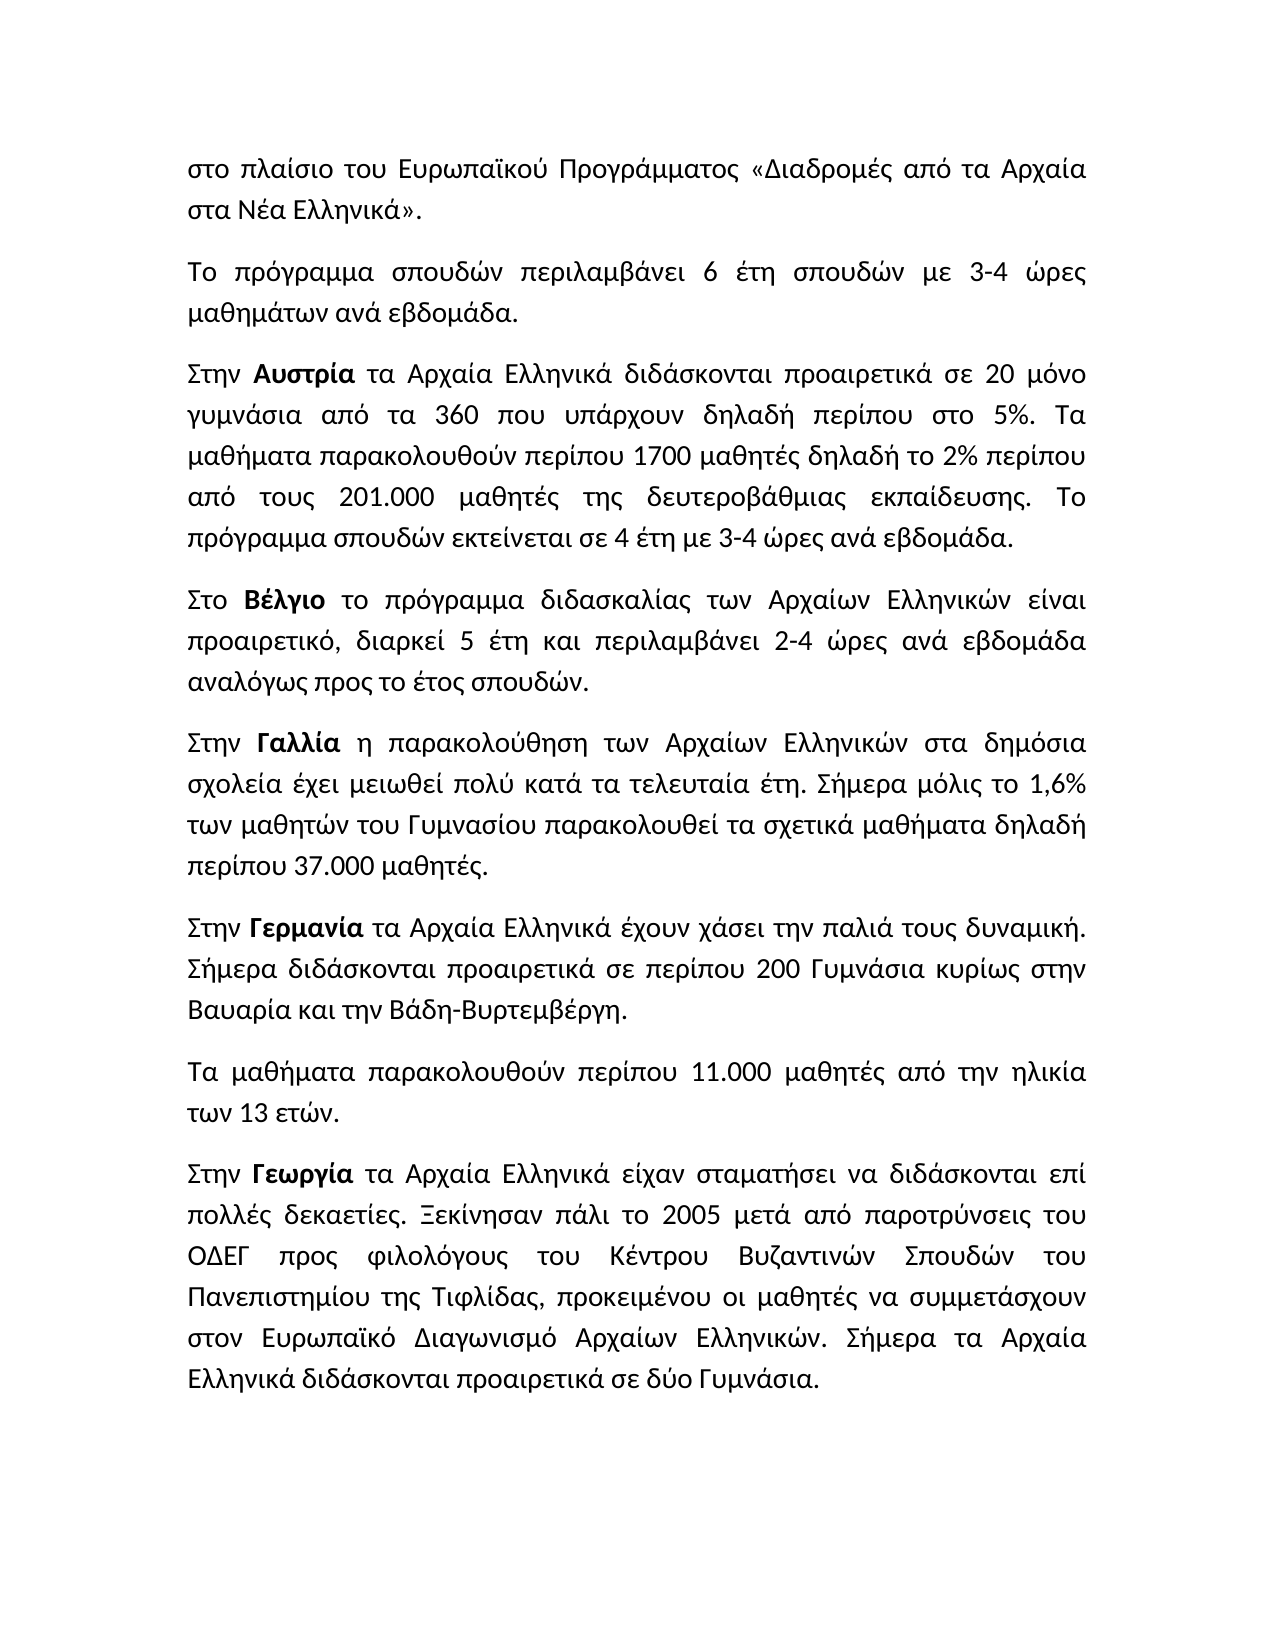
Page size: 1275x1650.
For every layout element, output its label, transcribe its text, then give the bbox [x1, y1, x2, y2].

text Στην Γερμανία τα Αρχαία Ελληνικά έχουν χάσει την παλιά τους δυναμική. Σήμερα διδάσκονται προαιρετικά σε περίπου 200 Γυμνάσια κυρίως στην Βαυαρία και την Βάδη-Βυρτεμβέργη. [187, 909, 1087, 1027]
text Στο Βέλγιο το πρόγραμμα διδασκαλίας των Αρχαίων Ελληνικών είναι προαιρετικό, διαρκεί 5 έτη και περιλαμβάνει 2-4 ώρες ανά εβδομάδα αναλόγως προς το έτος σπουδών. [187, 581, 1087, 698]
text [187, 150, 1087, 227]
text Στην Γεωργία τα Αρχαία Ελληνικά είχαν σταματήσει να διδάσκονται επί πολλές δεκαετίες. Ξεκίνησαν πάλι το 2005 μετά από παροτρύνσεις του ΟΔΕΓ προς φιλολόγους του Κέντρου Βυζαντινών Σπουδών του Πανεπιστημίου της Τιφλίδας, προκειμένου οι μαθητές να συμμετάσχουν στον Ευρωπαϊκό Διαγωνισμό Αρχαίων Ελληνικών. Σήμερα τα Αρχαία Ελληνικά διδάσκονται προαιρετικά σε δύο Γυμνάσια. [187, 1156, 1087, 1396]
text Στην Αυστρία τα Αρχαία Ελληνικά διδάσκονται προαιρετικά σε 20 μόνο γυμνάσια από τα 360 που υπάρχουν δηλαδή περίπου στο 5%. Τα μαθήματα παρακολουθούν περίπου 1700 μαθητές δηλαδή το 2% περίπου από τους 201.000 μαθητές της δευτεροβάθμιας εκπαίδευσης. Το πρόγραμμα σπουδών εκτείνεται σε 4 έτη με 3-4 ώρες ανά εβδομάδα. [187, 355, 1087, 555]
text Τα μαθήματα παρακολουθούν περίπου 11.000 μαθητές από την ηλικία των 13 ετών. [187, 1053, 1087, 1129]
text Στην Γαλλία η παρακολούθηση των Αρχαίων Ελληνικών στα δημόσια σχολεία έχει μειωθεί πολύ κατά τα τελευταία έτη. Σήμερα μόλις το 1,6% των μαθητών του Γυμνασίου παρακολουθεί τα σχετικά μαθήματα δηλαδή περίπου 37.000 μαθητές. [187, 724, 1087, 883]
text Το πρόγραμμα σπουδών περιλαμβάνει 6 έτη σπουδών με 3-4 ώρες μαθημάτων ανά εβδομάδα. [187, 253, 1087, 329]
